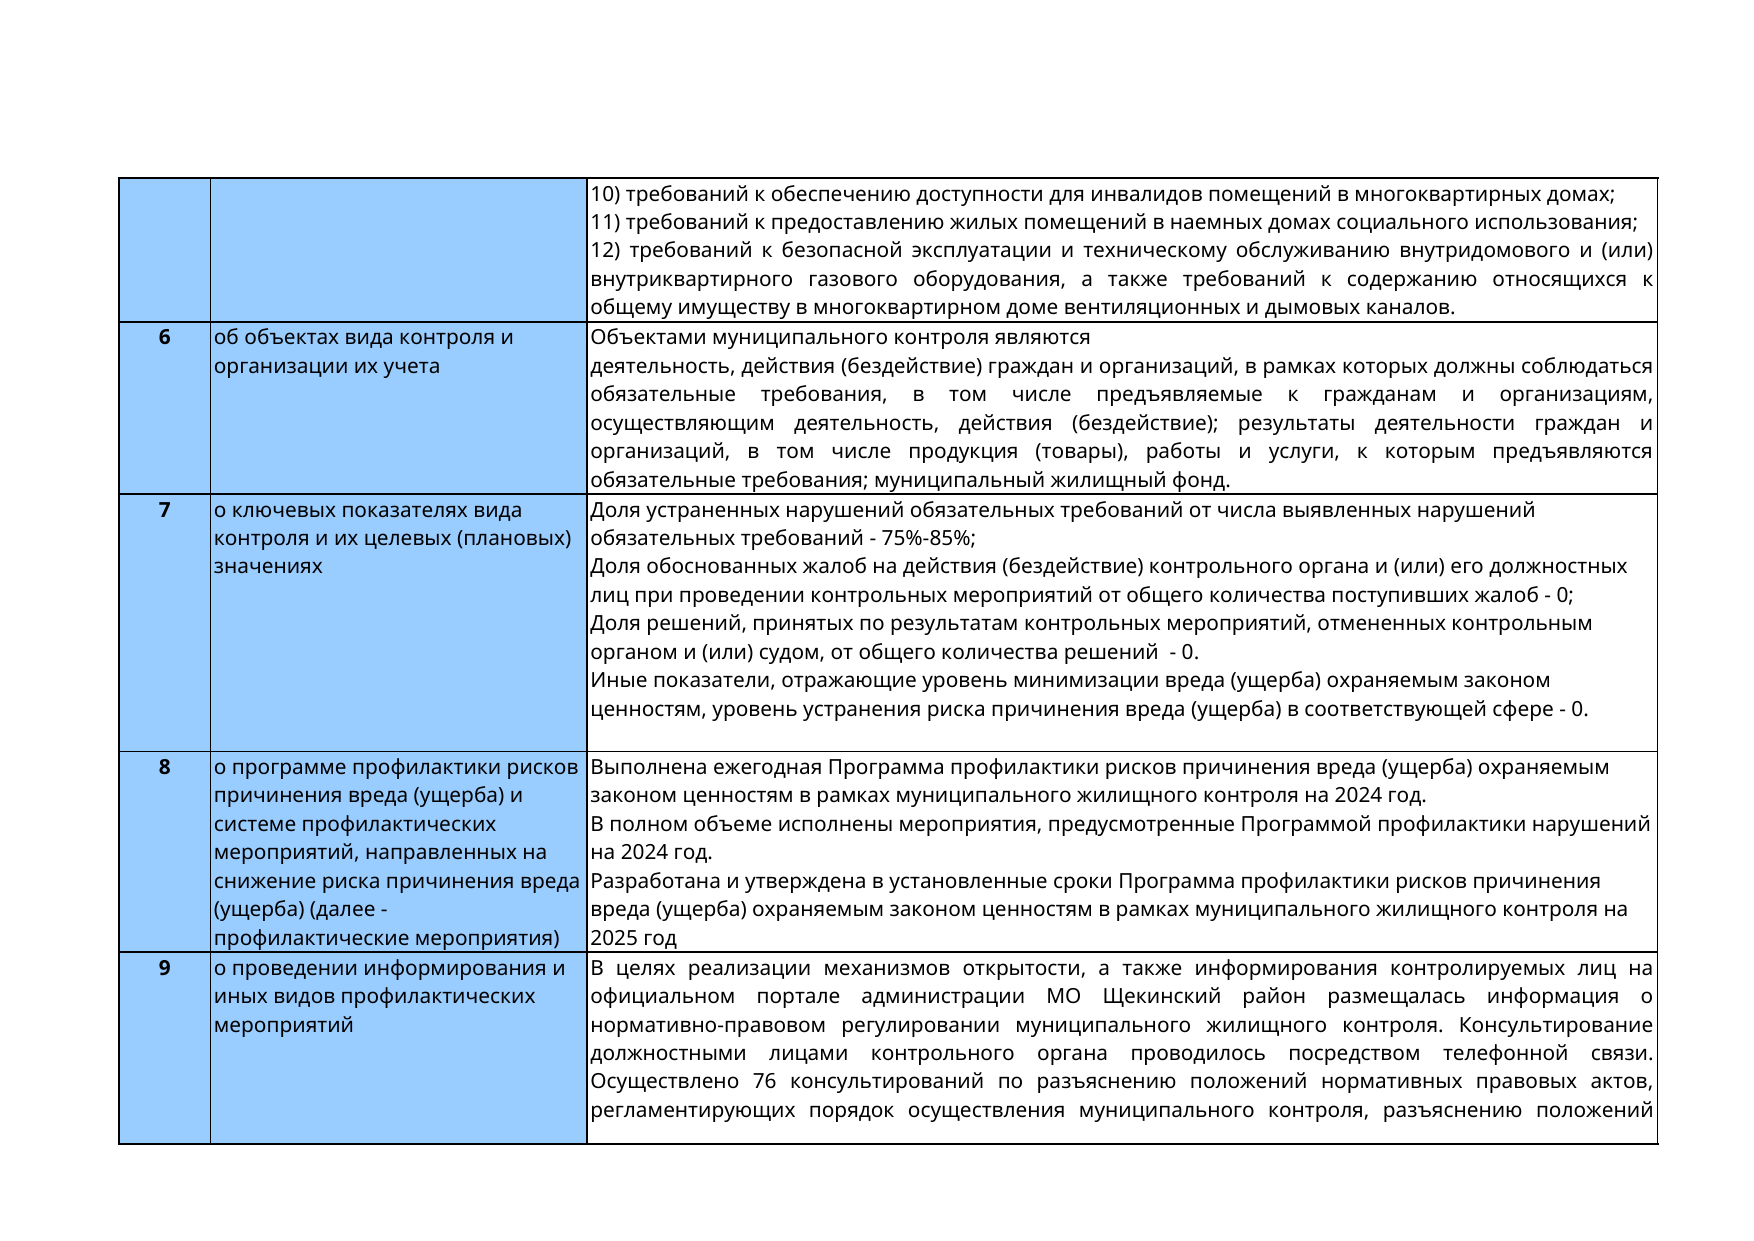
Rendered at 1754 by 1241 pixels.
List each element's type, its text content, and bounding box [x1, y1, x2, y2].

table_cell Объектами муниципального контроля являются деятельность, действия (бездействие) граждан и организаций, в рамках которых должны соблюдаться обязательные требования, в том числе предъявляемые к гражданам и организациям, осуществляющим деятельность, действия (бездействие); результаты деятельности граждан и организаций, в том числе продукция (товары), работы и услуги, к которым предъявляются обязательные требования; муниципальный жилищный фонд. [588, 323, 1657, 493]
table_cell Доля устраненных нарушений обязательных требований от числа выявленных нарушений обязательных требований - 75%-85%; Доля обоснованных жалоб на действия (бездействие) контрольного органа и (или) его должностных лиц при проведении контрольных мероприятий от общего количества поступивших жалоб - 0; Доля решений, принятых по результатам контрольных мероприятий, отмененных контрольным органом и (или) судом, от общего количества решений - 0. Иные показатели, отражающие уровень минимизации вреда (ущерба) охраняемым законом ценностям, уровень устранения риска причинения вреда (ущерба) в соответствующей сфере - 0. [588, 495, 1657, 751]
table_cell Выполнена ежегодная Программа профилактики рисков причинения вреда (ущерба) охраняемым законом ценностям в рамках муниципального жилищного контроля на 2024 год. В полном объеме исполнены мероприятия, предусмотренные Программой профилактики нарушений на 2024 год. Разработана и утверждена в установленные сроки Программа профилактики рисков причинения вреда (ущерба) охраняемым законом ценностям в рамках муниципального жилищного контроля на 2025 год [588, 752, 1657, 951]
table_cell 6 [120, 323, 210, 493]
table_cell 7 [120, 495, 210, 751]
table_cell о ключевых показателях вида контроля и их целевых (плановых) значениях [211, 495, 586, 751]
table_cell 8 [120, 752, 210, 951]
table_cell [588, 953, 1657, 1143]
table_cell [211, 179, 586, 321]
table_cell о программе профилактики рисков причинения вреда (ущерба) и системе профилактических мероприятий, направленных на снижение риска причинения вреда (ущерба) (далее - профилактические мероприятия) [211, 752, 586, 951]
table_cell 9 [120, 953, 210, 1143]
table_cell об объектах вида контроля и организации их учета [211, 323, 586, 493]
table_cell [588, 179, 1657, 321]
table_cell 5 [120, 179, 210, 321]
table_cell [211, 953, 586, 1143]
